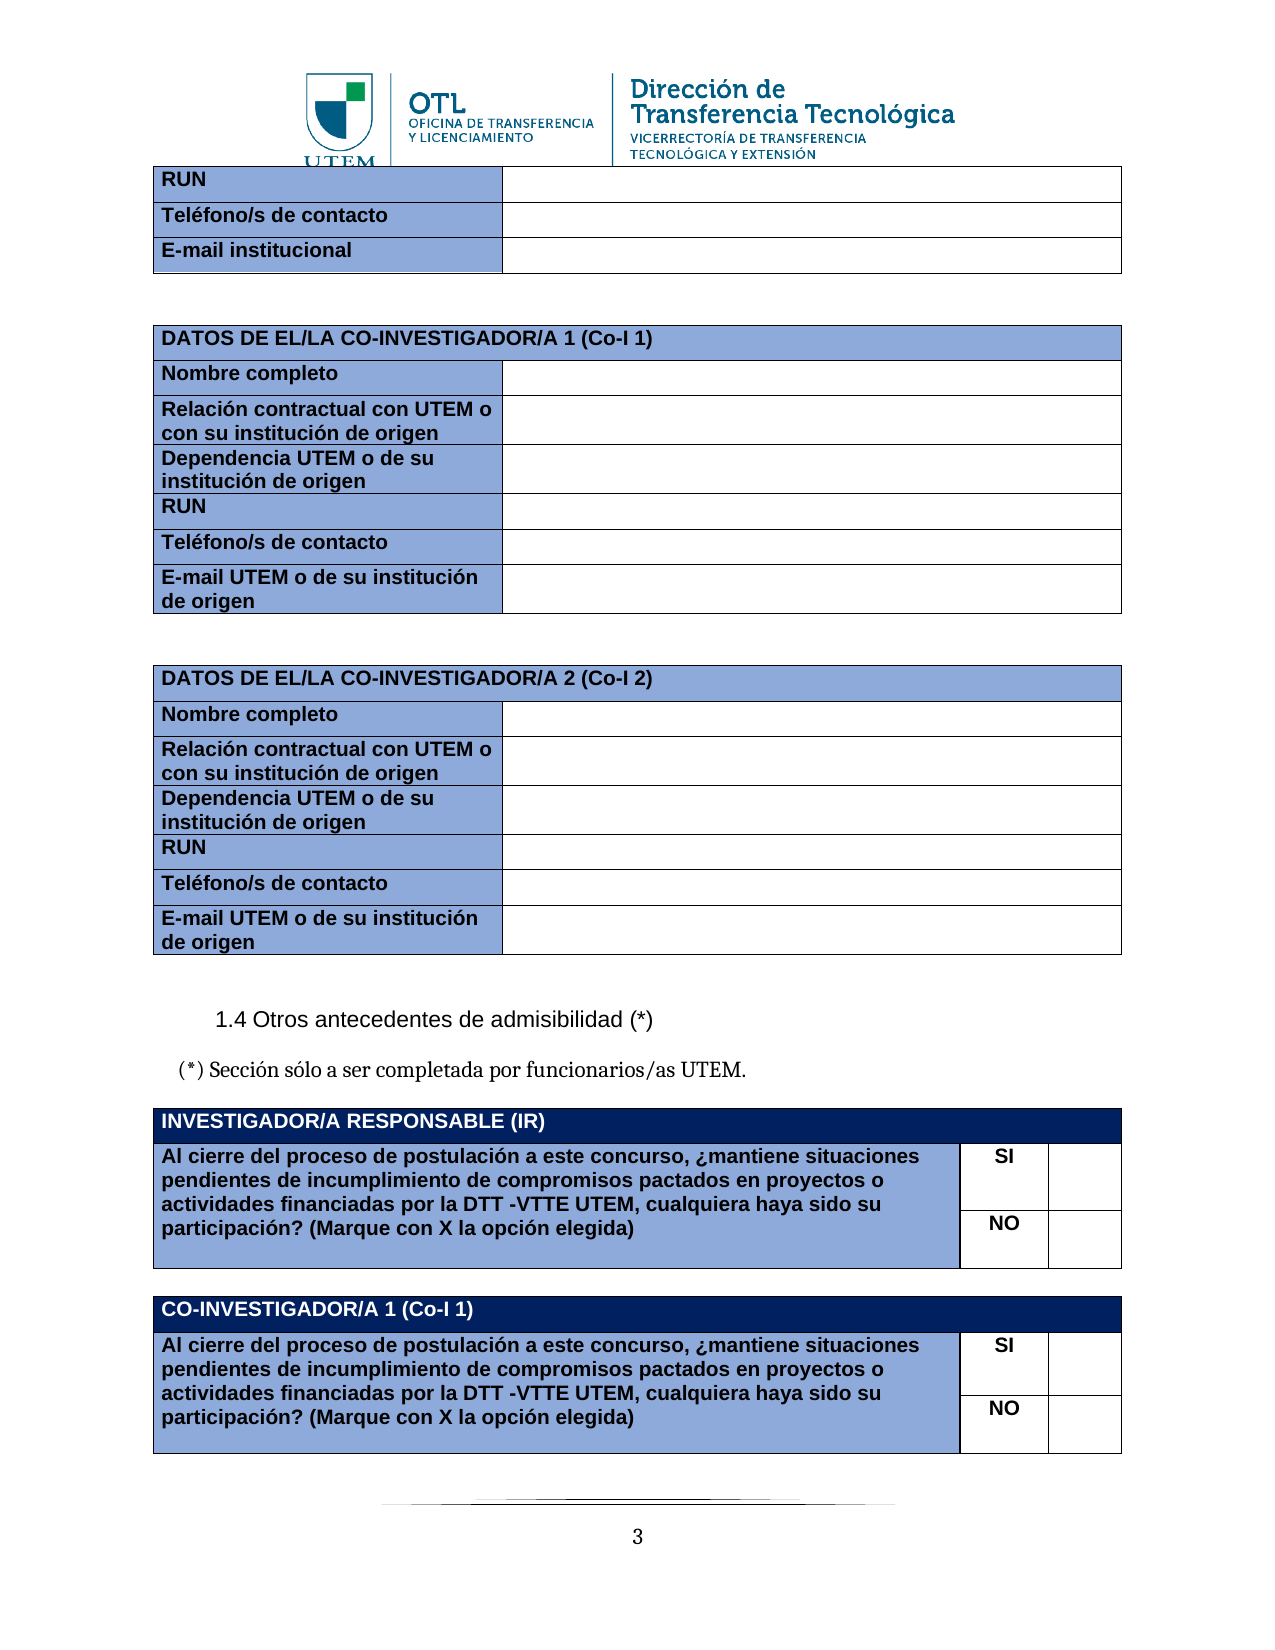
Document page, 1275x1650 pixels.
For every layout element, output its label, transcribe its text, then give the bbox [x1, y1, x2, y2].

table_cell [503, 361, 1121, 395]
table_cell Relación contractual con UTEM o con su institución de origen [154, 737, 502, 785]
table_cell Dependencia UTEM o de su institución de origen [154, 786, 502, 834]
table_cell [503, 565, 1121, 613]
text (*) Sección sólo a ser completada por funcionarios/as UTEM. [177, 1057, 1098, 1083]
table_cell [1049, 1333, 1121, 1395]
table_cell [503, 906, 1121, 954]
table_cell [503, 835, 1121, 869]
table_cell RUN [154, 835, 502, 869]
table_header INVESTIGADOR/A RESPONSABLE (IR) [154, 1109, 1121, 1143]
table_cell [503, 396, 1121, 444]
table_cell [503, 737, 1121, 785]
table_cell RUN [154, 167, 502, 202]
table_cell E-mail institucional [154, 238, 502, 272]
table_cell [503, 870, 1121, 905]
table_cell Dependencia UTEM o de su institución de origen [154, 445, 502, 493]
table_header CO-INVESTIGADOR/A 1 (Co-I 1) [154, 1297, 1121, 1332]
table_cell Nombre completo [154, 361, 502, 395]
table_cell SI [961, 1333, 1048, 1395]
list Otros antecedentes de admisibilidad (*) [215, 1006, 1098, 1032]
picture [303, 73, 611, 166]
table_cell Teléfono/s de contacto [154, 870, 502, 905]
table_cell Teléfono/s de contacto [154, 530, 502, 564]
table_cell Relación contractual con UTEM o con su institución de origen [154, 396, 502, 444]
table_cell Nombre completo [154, 702, 502, 736]
table_cell [503, 203, 1121, 237]
table_cell [1049, 1144, 1121, 1210]
table_cell [503, 167, 1121, 202]
table_cell [503, 494, 1121, 529]
table_header DATOS DE EL/LA CO-INVESTIGADOR/A 1 (Co-I 1) [154, 326, 1121, 360]
table_cell [1049, 1211, 1121, 1268]
table_cell E-mail UTEM o de su institución de origen [154, 906, 502, 954]
table_cell [503, 530, 1121, 564]
table_cell [503, 702, 1121, 736]
table_cell [503, 786, 1121, 834]
picture [614, 73, 972, 166]
table_cell RUN [154, 494, 502, 529]
table_header DATOS DE EL/LA CO-INVESTIGADOR/A 2 (Co-I 2) [154, 666, 1121, 701]
table_cell [503, 445, 1121, 493]
table_cell [1049, 1396, 1121, 1453]
table_cell SI [961, 1144, 1048, 1210]
table_cell NO [961, 1211, 1048, 1268]
table_cell NO [961, 1396, 1048, 1453]
table_cell Teléfono/s de contacto [154, 203, 502, 237]
table_cell [503, 238, 1121, 272]
table_cell E-mail UTEM o de su institución de origen [154, 565, 502, 613]
